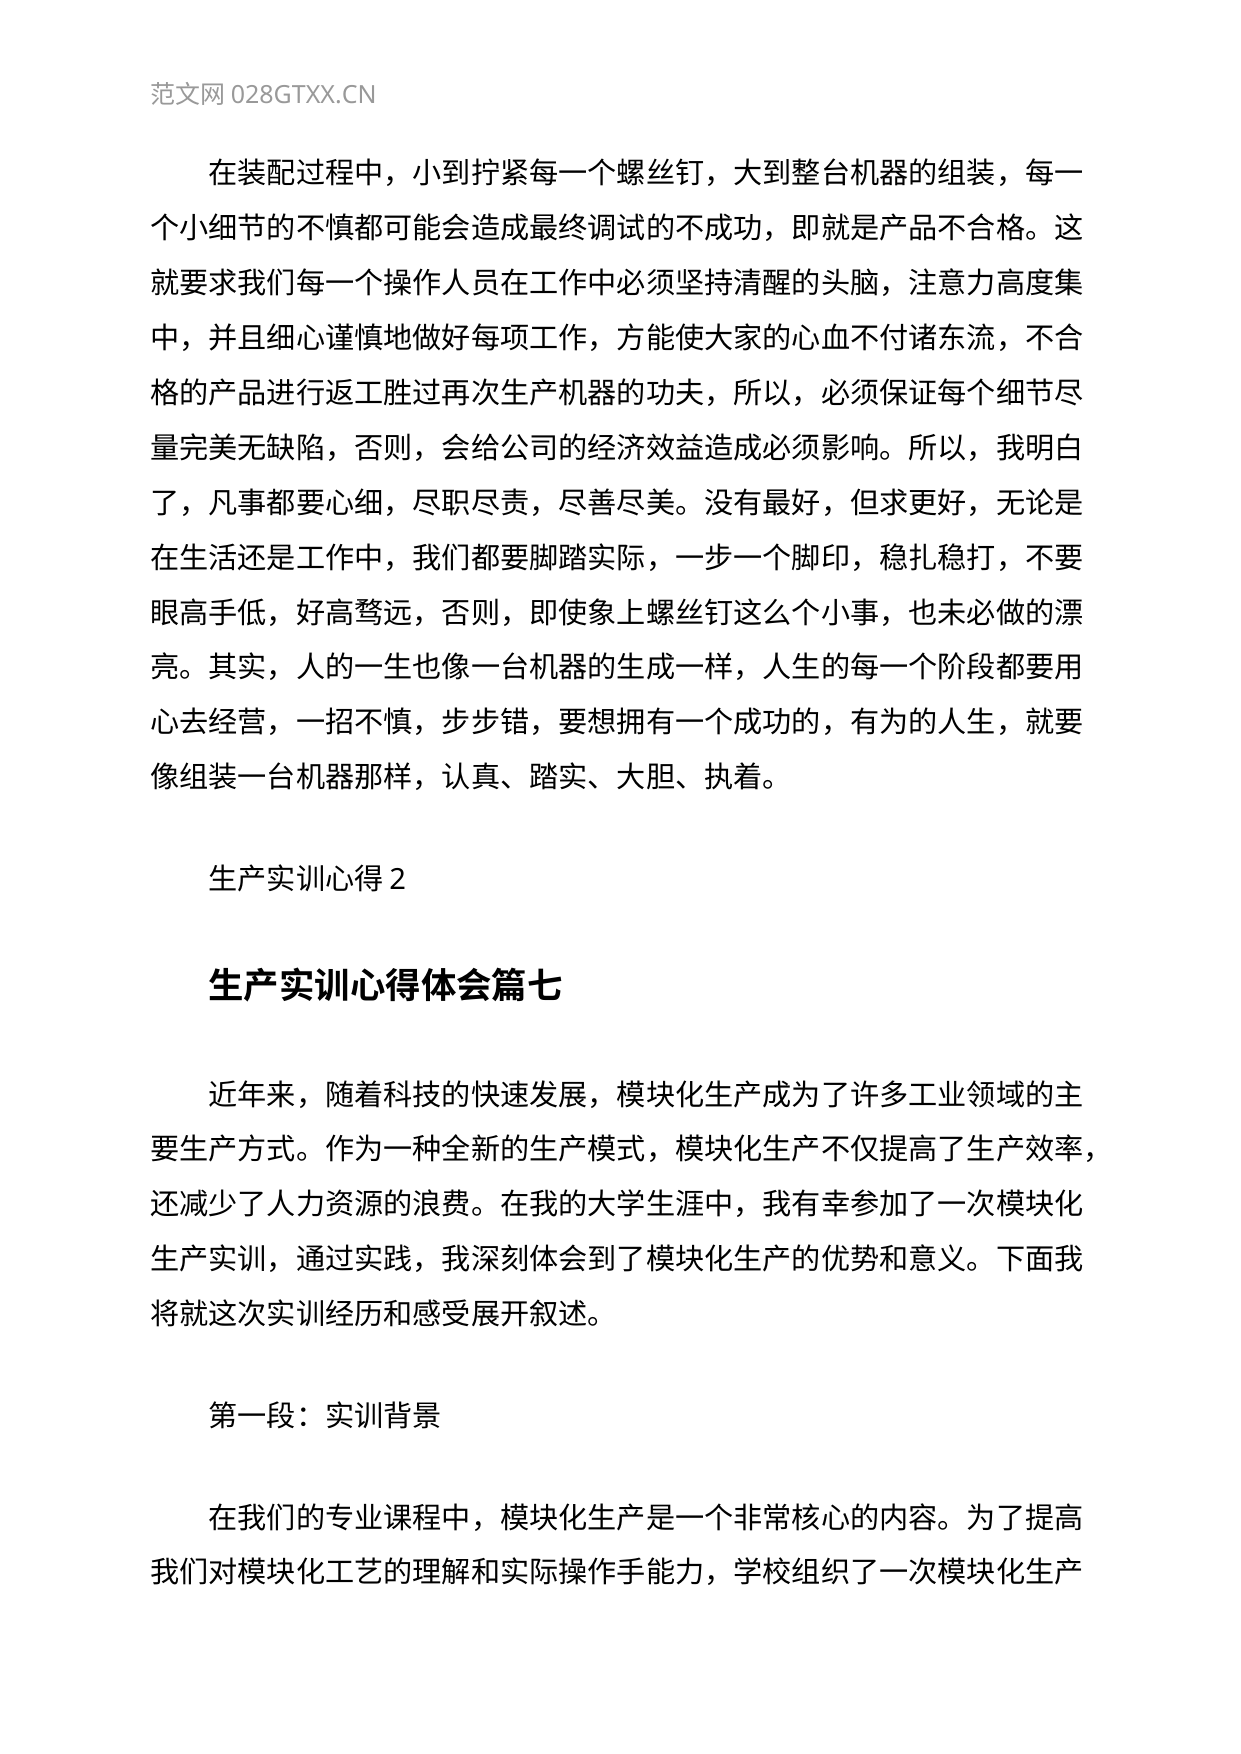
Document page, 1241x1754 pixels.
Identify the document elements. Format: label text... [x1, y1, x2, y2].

text 第一段：实训背景 [150, 1392, 1090, 1435]
text 在装配过程中，小到拧紧每一个螺丝钉，大到整台机器的组装，每一个小细节的不慎都可能会造成最终调试的不成功，即就是产品不合格。这就要求我们每一个操作人员在工作中必须坚持清醒的头脑，注意力高度集中，并且细心谨慎地做好每项工作，方能使大家的心血不付诸东流，不合格的产品进行返工胜过再次生产机器的功夫，所以，必须保证每个细节尽量完美无缺陷，否则，会给公司的经济效益造成必须影响。所以，我明白了，凡事都要心细，尽职尽责，尽善尽美。没有最好，但求更好，无论是在生活还是工作中，我们都要脚踏实际，一步一个脚印，稳扎稳打，不要眼高手低，好高骛远，否则，即使象上螺丝钉这么个小事，也未必做的漂亮。其实，人的一生也像一台机器的生成一样，人生的每一个阶段都要用心去经营，一招不慎，步步错，要想拥有一个成功的，有为的人生，就要像组装一台机器那样，认真、踏实、大胆、执着。 [150, 150, 1090, 796]
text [150, 1494, 1090, 1591]
text 近年来，随着科技的快速发展，模块化生产成为了许多工业领域的主要生产方式。作为一种全新的生产模式，模块化生产不仅提高了生产效率，还减少了人力资源的浪费。在我的大学生涯中，我有幸参加了一次模块化生产实训，通过实践，我深刻体会到了模块化生产的优势和意义。下面我将就这次实训经历和感受展开叙述。 [150, 1071, 1090, 1333]
text 生产实训心得体会篇七 [150, 958, 1090, 1009]
text 生产实训心得2 [150, 856, 1090, 898]
